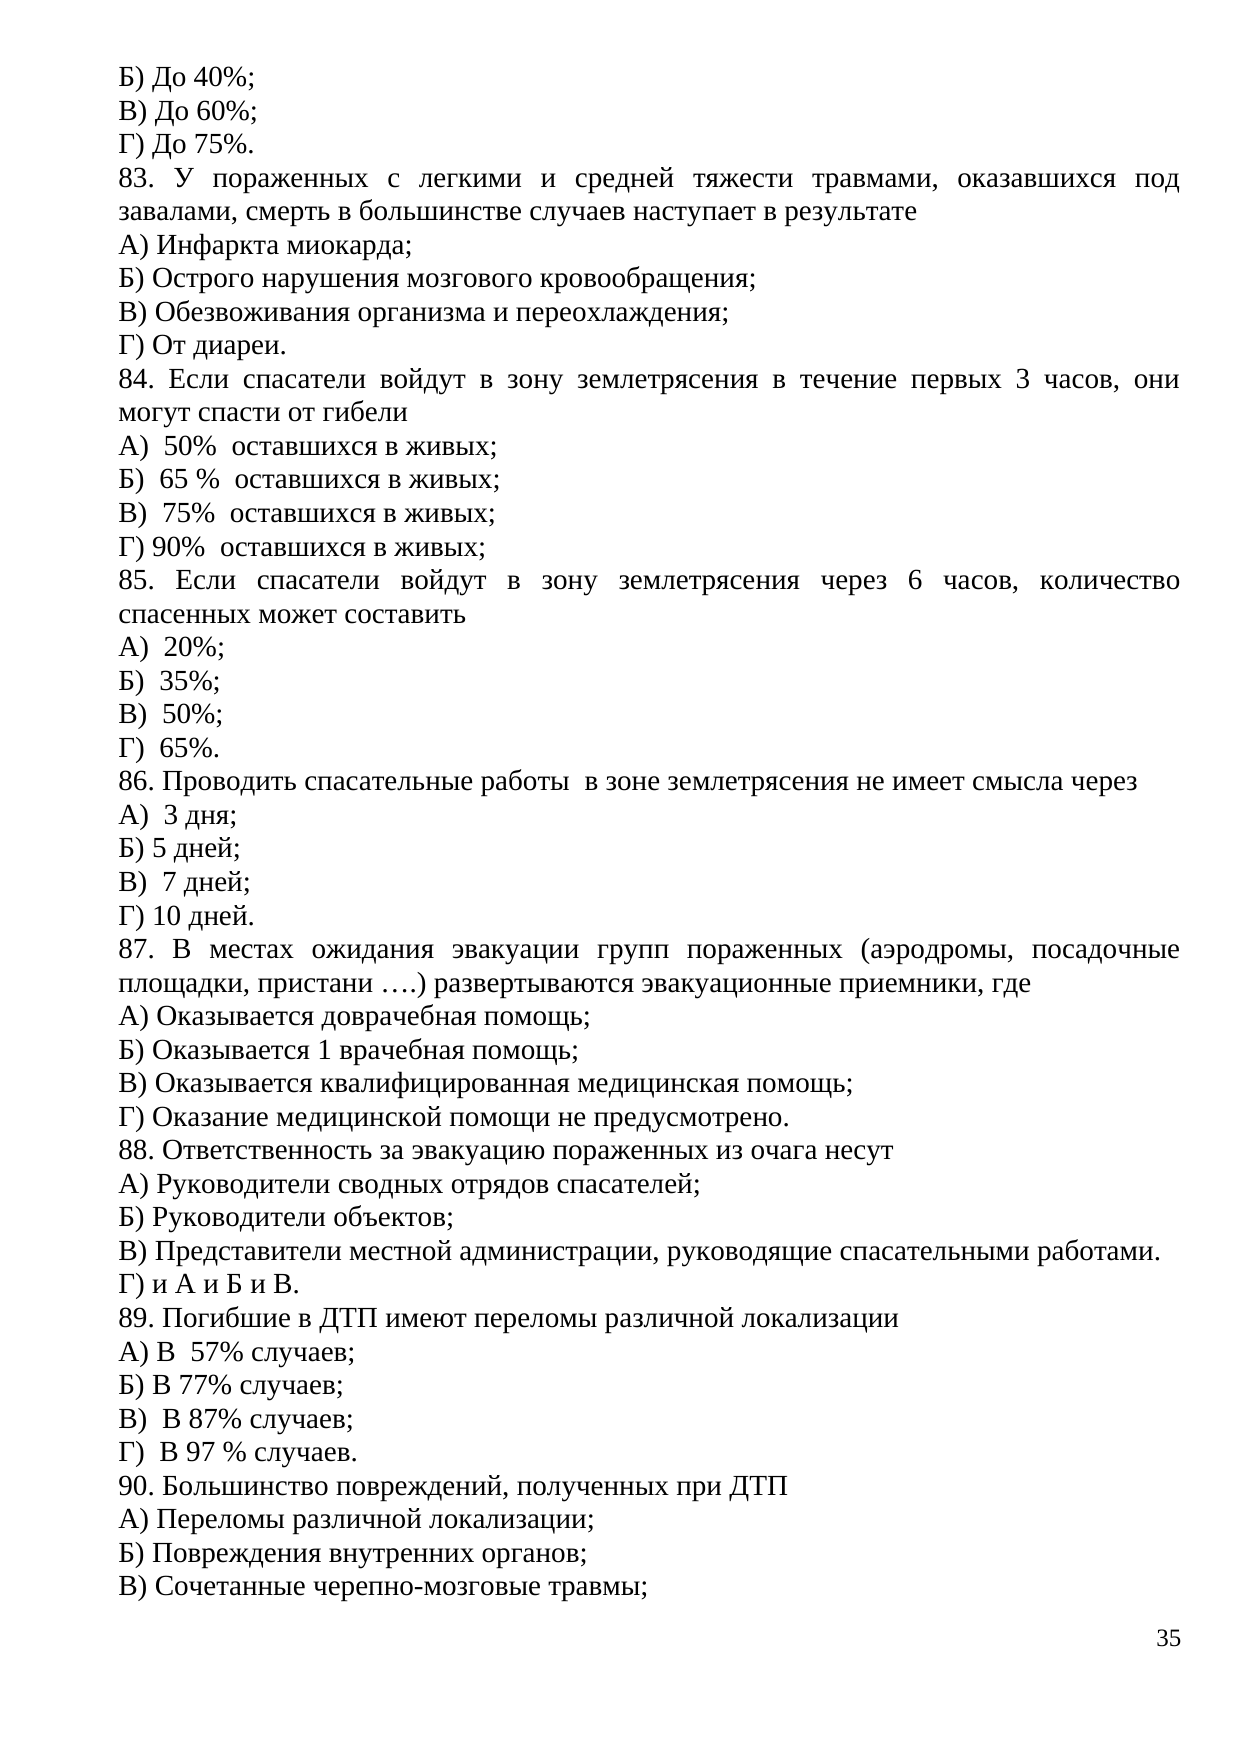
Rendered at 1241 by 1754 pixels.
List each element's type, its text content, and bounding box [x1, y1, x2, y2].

text А) 50% оставшихся в живых; [118, 428, 1181, 462]
text 86. Проводить спасательные работы в зоне землетрясения не имеет смысла через [118, 763, 1181, 797]
text 89. Погибшие в ДТП имеют переломы различной локализации [118, 1300, 1181, 1334]
text В) До 60%; [118, 93, 1181, 126]
text Б) До 40%; [118, 59, 1181, 93]
text В) 50%; [118, 696, 1181, 730]
text А) Переломы различной локализации; [118, 1501, 1181, 1535]
text Б) 35%; [118, 663, 1181, 696]
text Б) Руководители объектов; [118, 1199, 1181, 1233]
text А) 3 дня; [118, 797, 1181, 831]
text Б) 5 дней; [118, 831, 1181, 864]
text Г) 90% оставшихся в живых; [118, 529, 1181, 562]
text Г) Оказание медицинской помощи не предусмотрено. [118, 1099, 1181, 1132]
text В) Оказывается квалифицированная медицинская помощь; [118, 1065, 1181, 1099]
text 83. У пораженных с легкими и средней тяжести травмами, оказавшихся под завалами, смерть в большинстве случаев наступает в результате [118, 160, 1181, 227]
text Г) 10 дней. [118, 898, 1181, 931]
text Г) От диареи. [118, 327, 1181, 361]
text 90. Большинство повреждений, полученных при ДТП [118, 1468, 1181, 1501]
text В) Сочетанные черепно-мозговые травмы; [118, 1568, 1181, 1602]
text Г) В 97 % случаев. [118, 1434, 1181, 1468]
text В) Представители местной администрации, руководящие спасательными работами. [118, 1233, 1181, 1267]
text 87. В местах ожидания эвакуации групп пораженных (аэродромы, посадочные площадки, пристани ….) развертываются эвакуационные приемники, где [118, 931, 1181, 998]
text Б) Повреждения внутренних органов; [118, 1535, 1181, 1568]
text В) 75% оставшихся в живых; [118, 495, 1181, 529]
text А) 20%; [118, 629, 1181, 663]
text 88. Ответственность за эвакуацию пораженных из очага несут [118, 1132, 1181, 1166]
text А) Инфаркта миокарда; [118, 227, 1181, 260]
text Г) и А и Б и В. [118, 1267, 1181, 1300]
text Б) В 77% случаев; [118, 1367, 1181, 1401]
text А) Оказывается доврачебная помощь; [118, 998, 1181, 1032]
text Б) 65 % оставшихся в живых; [118, 462, 1181, 495]
text А) В 57% случаев; [118, 1334, 1181, 1367]
text Г) До 75%. [118, 126, 1181, 160]
text В) Обезвоживания организма и переохлаждения; [118, 294, 1181, 327]
text Б) Оказывается 1 врачебная помощь; [118, 1032, 1181, 1065]
text 84. Если спасатели войдут в зону землетрясения в течение первых 3 часов, они могут спасти от гибели [118, 361, 1181, 428]
text 85. Если спасатели войдут в зону землетрясения через 6 часов, количество спасенных может составить [118, 562, 1181, 629]
text В) 7 дней; [118, 864, 1181, 898]
text А) Руководители сводных отрядов спасателей; [118, 1166, 1181, 1199]
text В) В 87% случаев; [118, 1401, 1181, 1434]
text Б) Острого нарушения мозгового кровообращения; [118, 260, 1181, 294]
text Г) 65%. [118, 730, 1181, 763]
